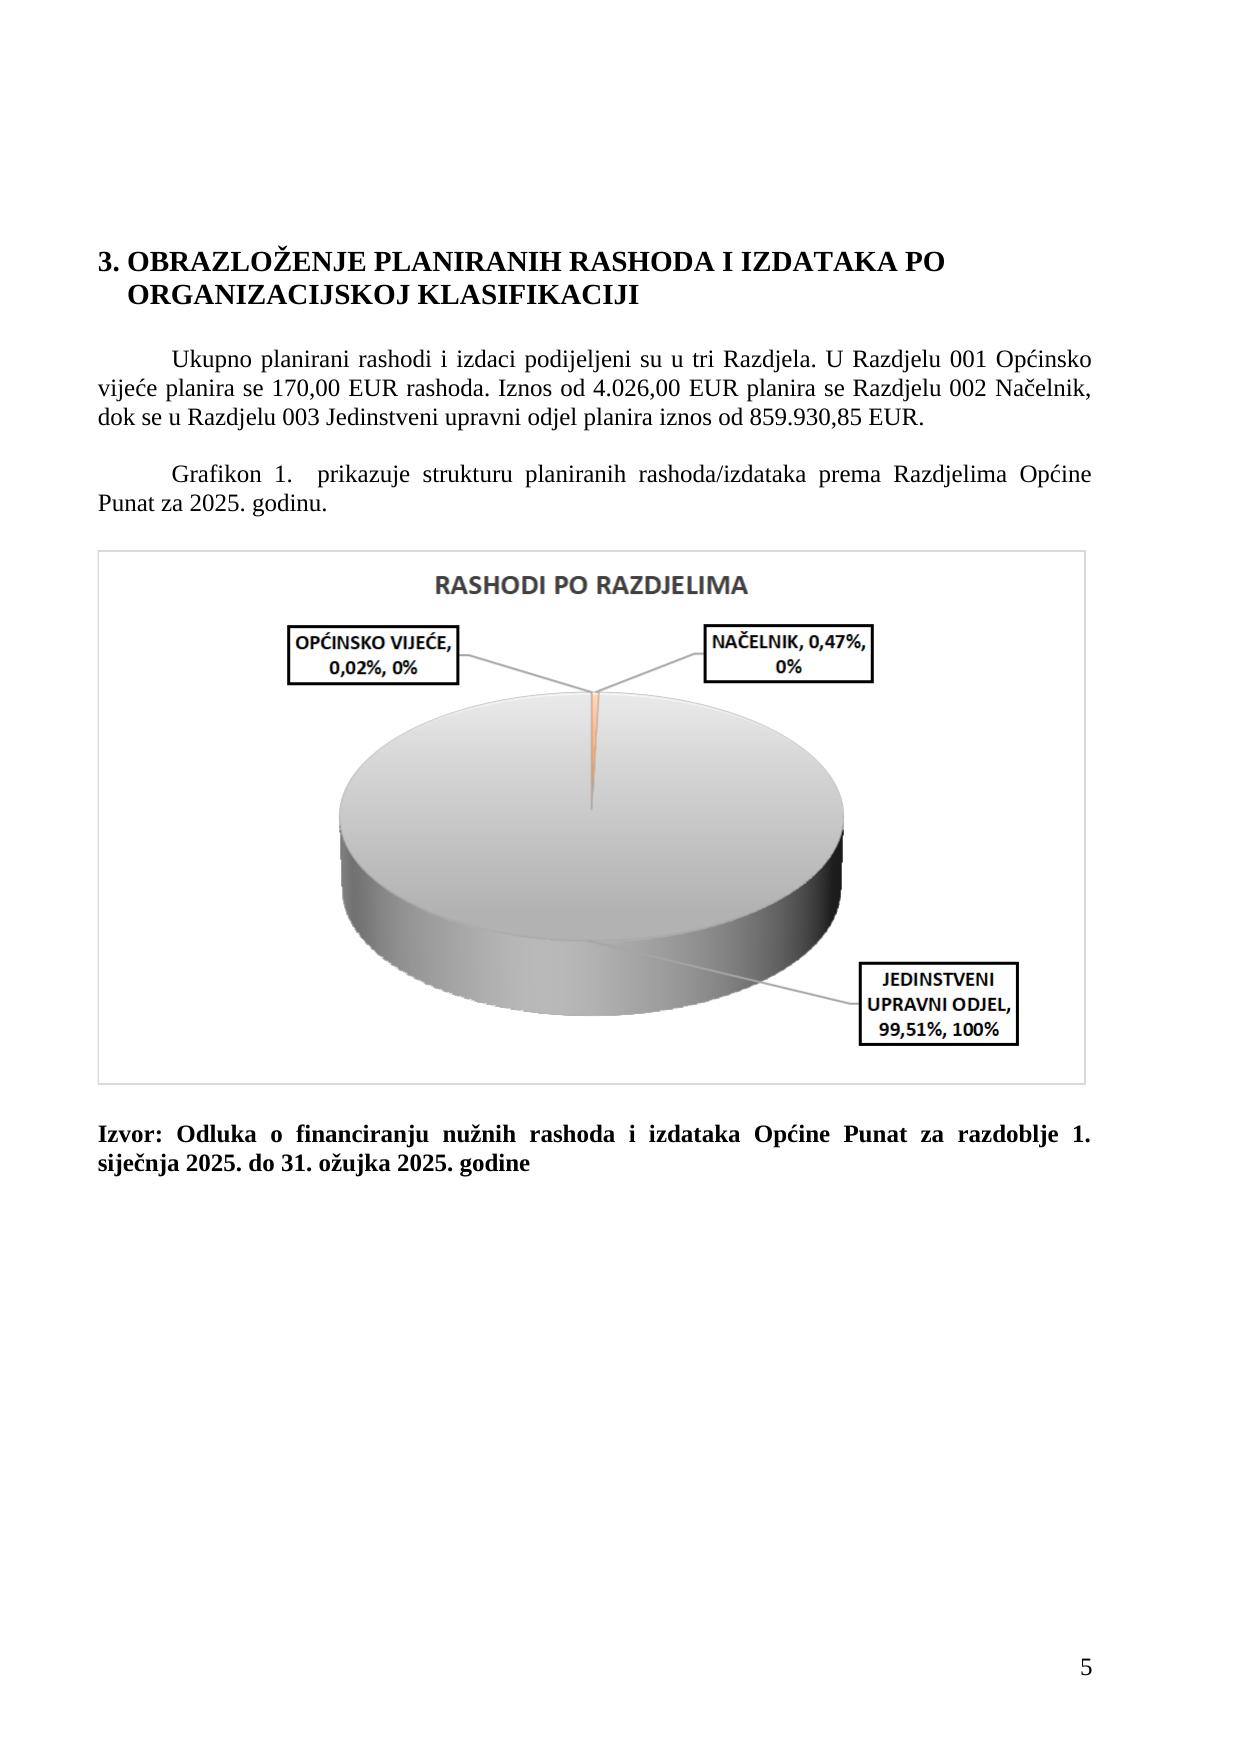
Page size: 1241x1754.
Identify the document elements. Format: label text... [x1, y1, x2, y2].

text Izvor: Odluka o financiranju nužnih rashoda i izdataka Općine Punat za razdoblje 1. siječnja 2025. do 31. ožujka 2025. godine [98, 1119, 1093, 1177]
text 3. OBRAZLOŽENJE PLANIRANIH RASHODA I IZDATAKA PO [98, 244, 1093, 277]
text Grafikon 1. prikazuje strukturu planiranih rashoda/izdataka prema Razdjelima Općine Punat za 2025. godinu. [98, 459, 1093, 517]
text Ukupno planirani rashodi i izdaci podijeljeni su u tri Razdjela. U Razdjelu 001 Općinsko vijeće planira se 170,00 EUR rashoda. Iznos od 4.026,00 EUR planira se Razdjelu 002 Načelnik, dok se u Razdjelu 003 Jedinstveni upravni odjel planira iznos od 859.930,85 EUR. [98, 344, 1093, 431]
text ORGANIZACIJSKOJ KLASIFIKACIJI [98, 277, 1093, 311]
picture [97, 550, 1087, 1086]
